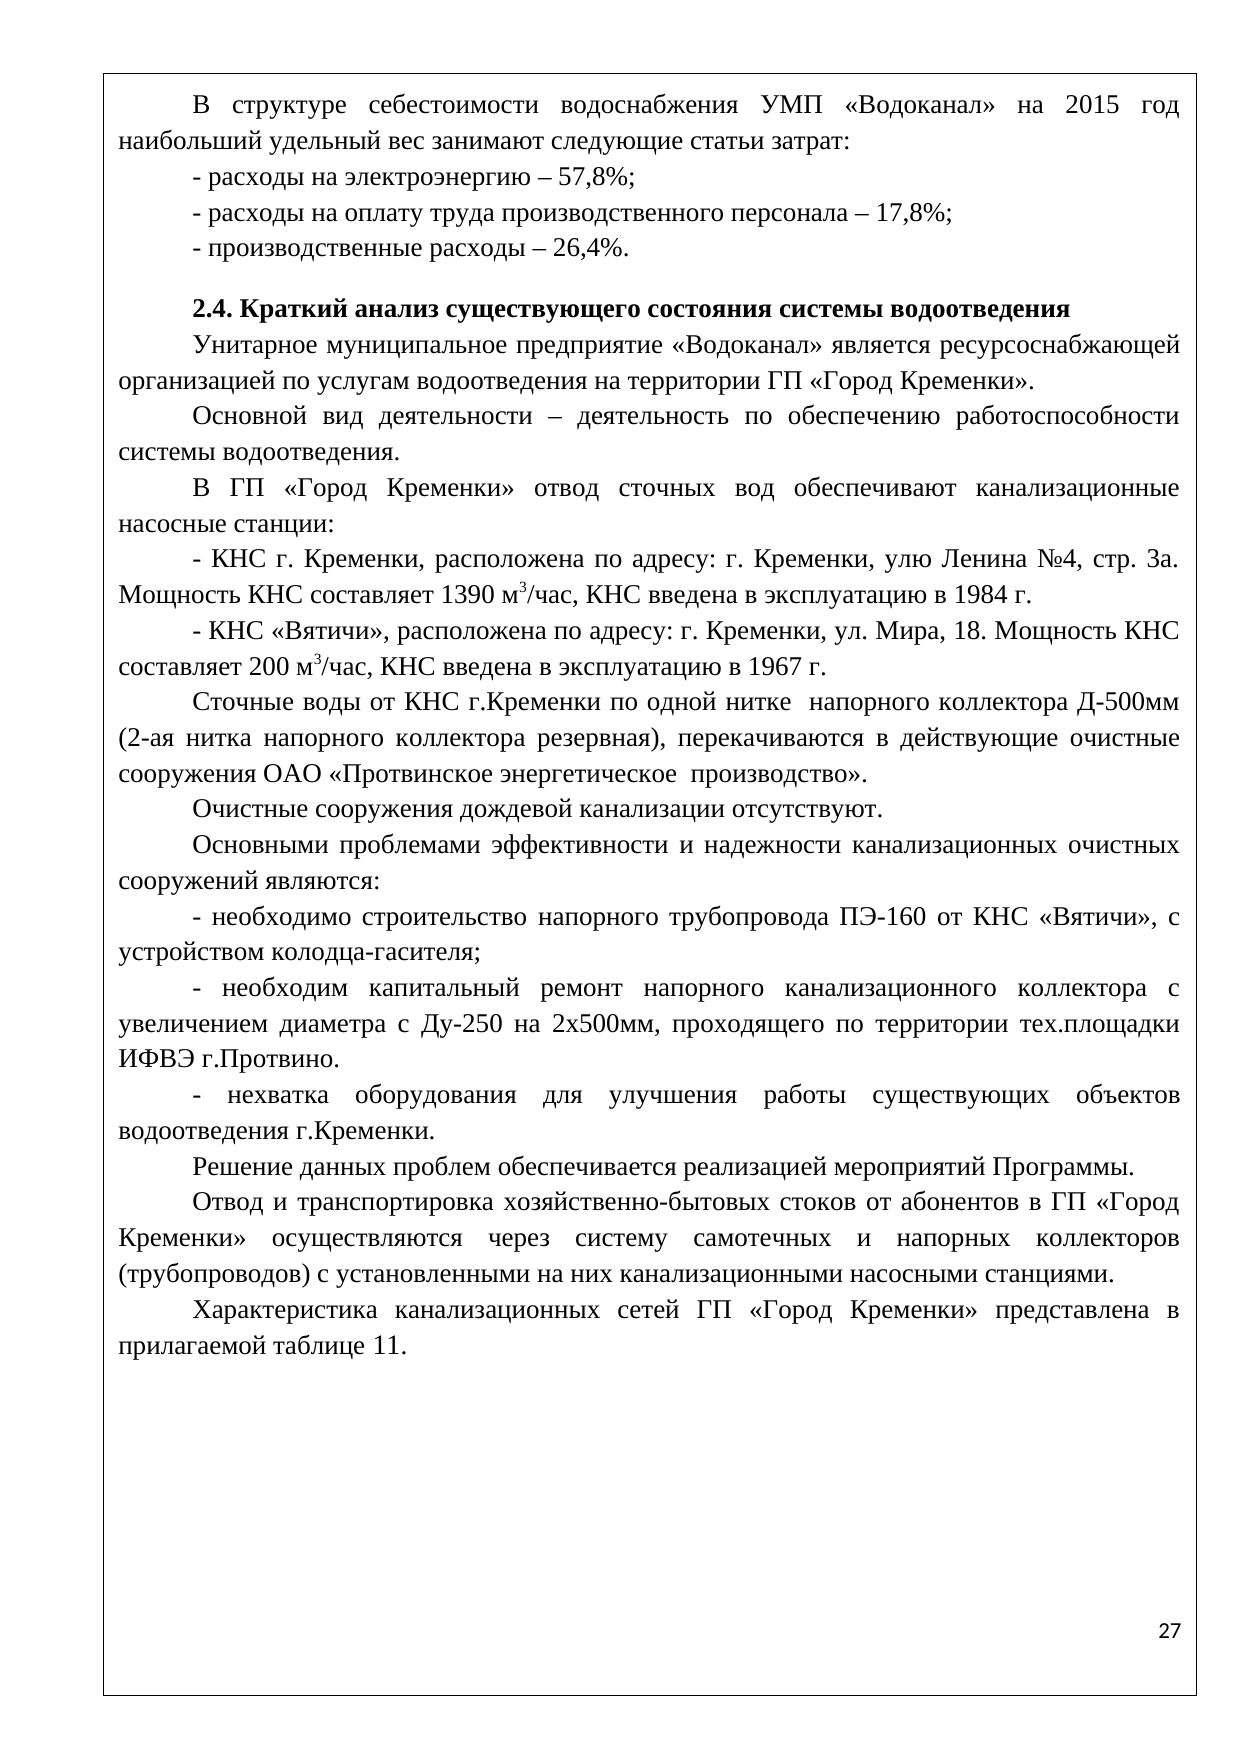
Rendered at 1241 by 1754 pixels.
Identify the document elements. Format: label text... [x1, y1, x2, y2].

text Основной вид деятельности – деятельность по обеспечению работоспособности системы водоотведения. [118, 399, 1181, 466]
text Решение данных проблем обеспечивается реализацией мероприятий Программы. [118, 1150, 1181, 1181]
text Основными проблемами эффективности и надежности канализационных очистных сооружений являются: [118, 828, 1181, 895]
text В структуре себестоимости водоснабжения УМП «Водоканал» на 2015 год наибольший удельный вес занимают следующие статьи затрат: [118, 89, 1181, 156]
text Отвод и транспортировка хозяйственно-бытовых стоков от абонентов в ГП «Город Кременки» осуществляются через систему самотечных и напорных коллекторов (трубопроводов) с установленными на них канализационными насосными станциями. [118, 1186, 1181, 1221]
text - необходимо строительство напорного трубопровода ПЭ-160 от КНС «Вятичи», с устройством колодца-гасителя; [118, 900, 1181, 967]
text Унитарное муниципальное предприятие «Водоканал» является ресурсоснабжающей организацией по услугам водоотведения на территории ГП «Город Кременки». [118, 328, 1181, 395]
text - необходим капитальный ремонт напорного канализационного коллектора с увеличением диаметра с Ду-250 на 2х500мм, проходящего по территории тех.площадки ИФВЭ г.Протвино. [118, 971, 1181, 1074]
text Характеристика канализационных сетей ГП «Город Кременки» представлена в прилагаемой таблице 11. [118, 1293, 1181, 1361]
text Отвод и транспортировка хозяйственно-бытовых стоков от абонентов в ГП «Город Кременки» осуществляются через систему самотечных и напорных коллекторов (трубопроводов) с установленными на них канализационными насосными станциями. [118, 1252, 1181, 1288]
text В ГП «Город Кременки» отвод сточных вод обеспечивают канализационные насосные станции: [118, 471, 1181, 538]
text - КНС г. Кременки, расположена по адресу: г. Кременки, улю Ленина №4, стр. 3а. Мощность КНС составляет 1390 м3/час, КНС введена в эксплуатацию в 1984 г. [118, 542, 1181, 609]
subtitle 2.4. Краткий анализ существующего состояния системы водоотведения [118, 292, 1181, 323]
text Очистные сооружения дождевой канализации отсутствуют. [118, 792, 1181, 824]
text - производственные расходы – 26,4%. [118, 232, 1181, 263]
text - расходы на электроэнергию – 57,8%; [118, 160, 1181, 191]
text Сточные воды от КНС г.Кременки по одной нитке напорного коллектора Д-500мм (2-ая нитка напорного коллектора резервная), перекачиваются в действующие очистные сооружения ОАО «Протвинское энергетическое производство». [118, 685, 1181, 788]
text - расходы на оплату труда производственного персонала – 17,8%; [118, 196, 1181, 227]
text - нехватка оборудования для улучшения работы существующих объектов водоотведения г.Кременки. [118, 1078, 1181, 1145]
text - КНС «Вятичи», расположена по адресу: г. Кременки, ул. Мира, 18. Мощность КНС составляет 200 м3/час, КНС введена в эксплуатацию в 1967 г. [118, 614, 1181, 681]
